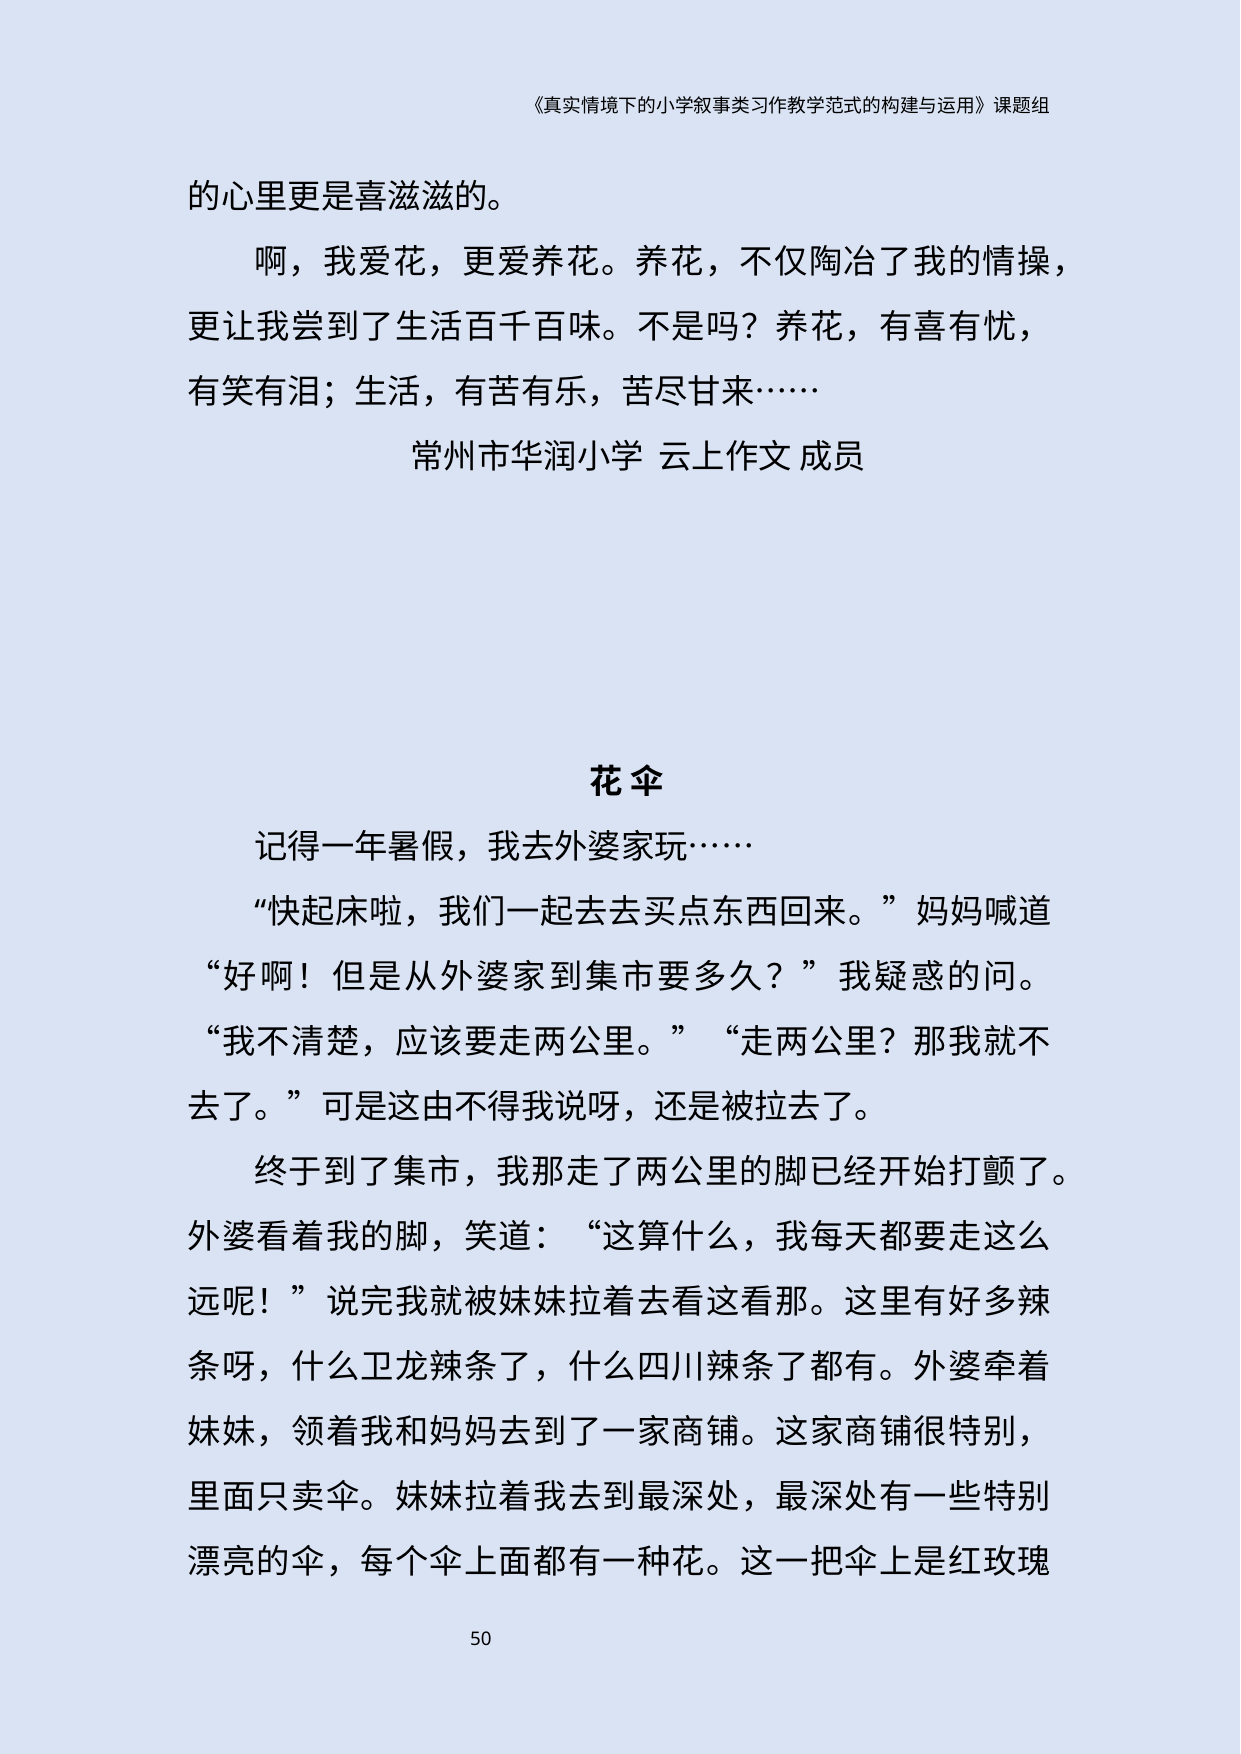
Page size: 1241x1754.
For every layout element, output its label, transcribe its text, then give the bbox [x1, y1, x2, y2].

text 花 伞 [187, 747, 1053, 812]
text 啊，我爱花，更爱养花。养花，不仅陶冶了我的情操，更让我尝到了生活百千百味。不是吗？养花，有喜有忧，有笑有泪；生活，有苦有乐，苦尽甘来…… [187, 227, 1053, 422]
text 常州市华润小学 云上作文 成员 [187, 422, 1053, 487]
text “快起床啦，我们一起去去买点东西回来。”妈妈喊道。“好啊！但是从外婆家到集市要多久？”我疑惑的问。“我不清楚，应该要走两公里。”“走两公里？那我就不去了。”可是这由不得我说呀，还是被拉去了。 [187, 877, 1053, 1137]
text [187, 162, 1053, 227]
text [187, 1137, 1053, 1592]
text 记得一年暑假，我去外婆家玩…… [187, 812, 1053, 877]
